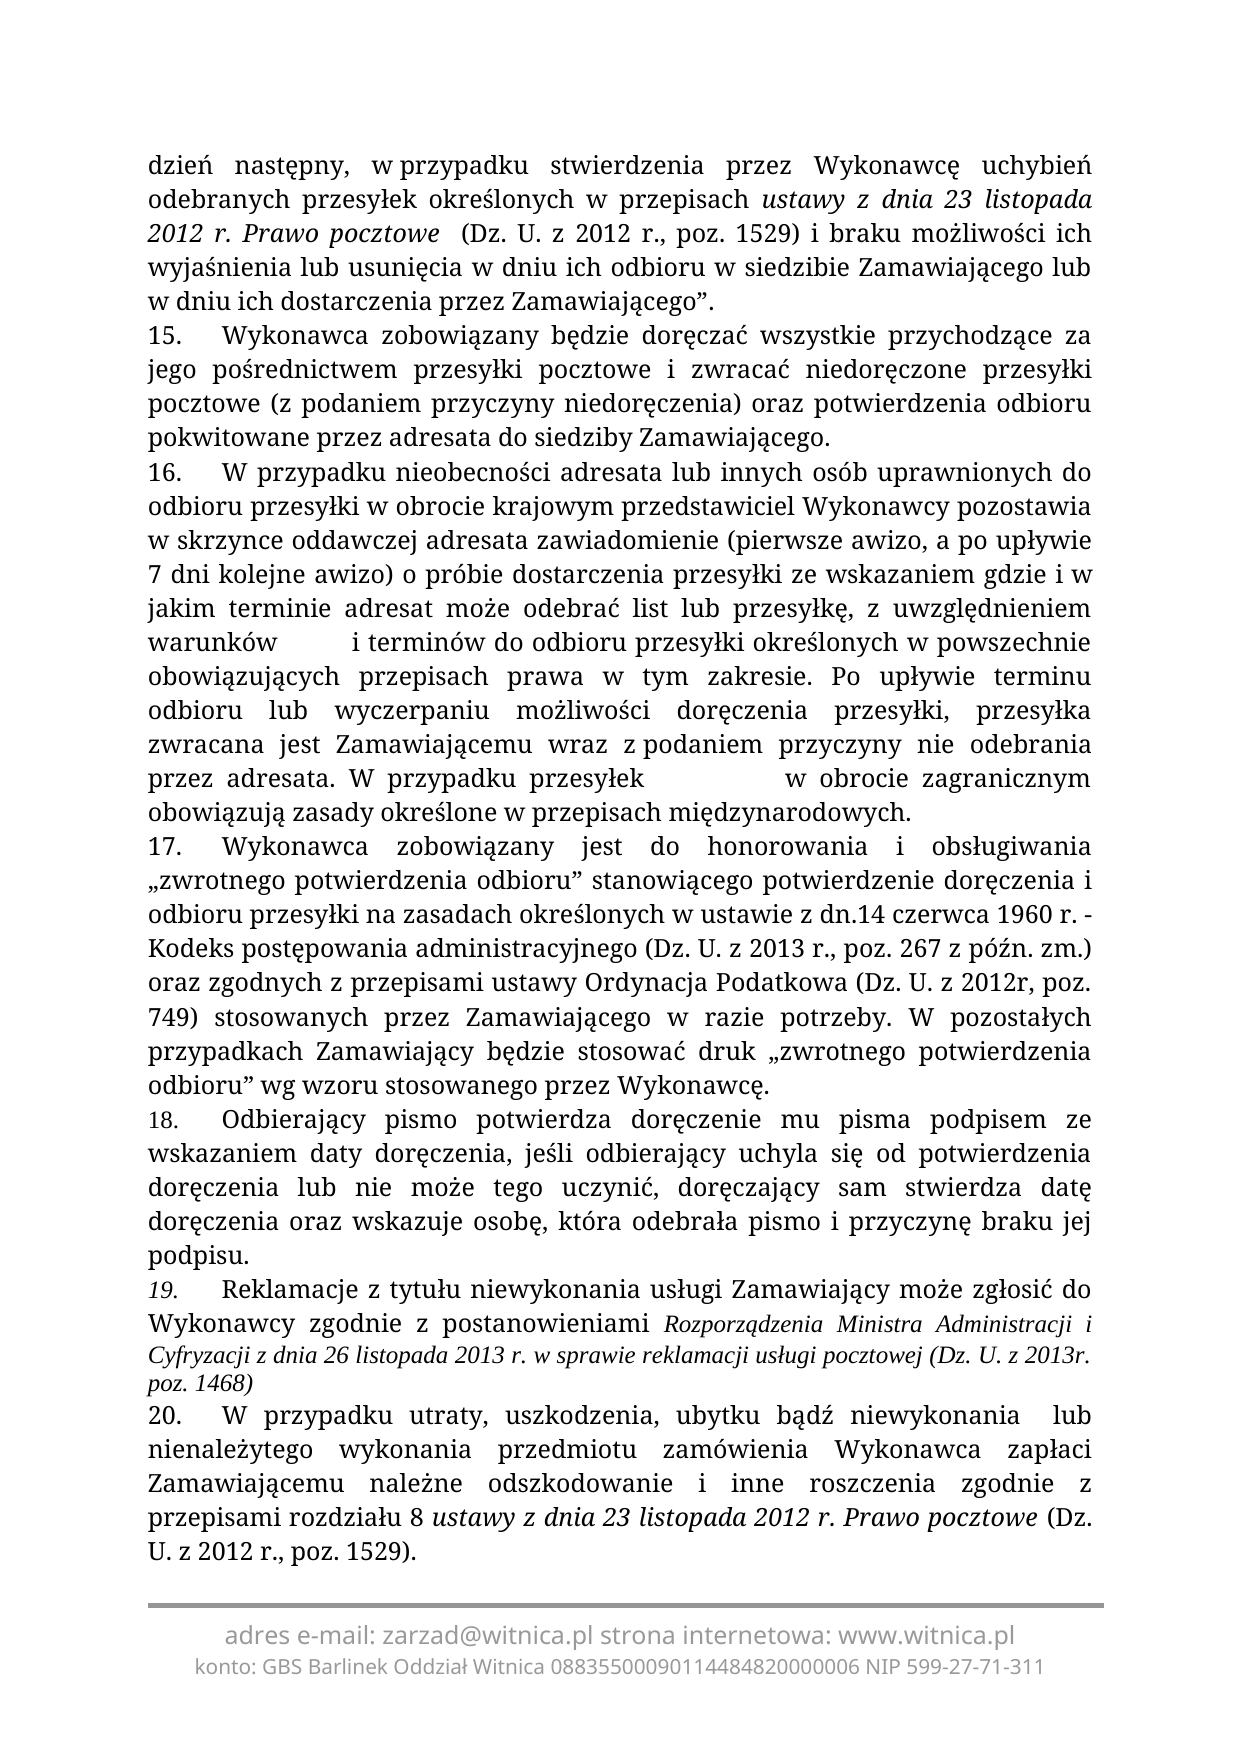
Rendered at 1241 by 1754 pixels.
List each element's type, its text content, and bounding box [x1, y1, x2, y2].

list Reklamacje z tytułu niewykonania usługi Zamawiający może zgłosić do Wykonawcy zgodnie z postanowieniami Rozporządzenia Ministra Administracji i Cyfryzacji z dnia 26 listopada 2013 r. w sprawie reklamacji usługi pocztowej (Dz. U. z 2013r. poz. 1468) [148, 1272, 1093, 1397]
list Odbierający pismo potwierdza doręczenie mu pisma podpisem ze wskazaniem daty doręczenia, jeśli odbierający uchyla się od potwierdzenia doręczenia lub nie może tego uczynić, doręczający sam stwierdza datę doręczenia oraz wskazuje osobę, która odebrała pismo i przyczynę braku jej podpisu. [148, 1101, 1093, 1272]
list W przypadku utraty, uszkodzenia, ubytku bądź niewykonania lub nienależytego wykonania przedmiotu zamówienia Wykonawca zapłaci Zamawiającemu należne odszkodowanie i inne roszczenia zgodnie z przepisami rozdziału 8 ustawy z dnia 23 listopada 2012 r. Prawo pocztowe (Dz. U. z 2012 r., poz. 1529). [148, 1397, 1093, 1568]
list W przypadku nieobecności adresata lub innych osób uprawnionych do odbioru przesyłki w obrocie krajowym przedstawiciel Wykonawcy pozostawia w skrzynce oddawczej adresata zawiadomienie (pierwsze awizo, a po upływie 7 dni kolejne awizo) o próbie dostarczenia przesyłki ze wskazaniem gdzie i w jakim terminie adresat może odebrać list lub przesyłkę, z uwzględnieniem warunków i terminów do odbioru przesyłki określonych w powszechnie obowiązujących przepisach prawa w tym zakresie. Po upływie terminu odbioru lub wyczerpaniu możliwości doręczenia przesyłki, przesyłka zwracana jest Zamawiającemu wraz z podaniem przyczyny nie odebrania przez adresata. W przypadku przesyłek w obrocie zagranicznym obowiązują zasady określone w przepisach międzynarodowych. [148, 454, 1093, 829]
list Wykonawca zobowiązany jest do honorowania i obsługiwania „zwrotnego potwierdzenia odbioru” stanowiącego potwierdzenie doręczenia i odbioru przesyłki na zasadach określonych w ustawie z dn.14 czerwca 1960 r. - Kodeks postępowania administracyjnego (Dz. U. z 2013 r., poz. 267 z późn. zm.) oraz zgodnych z przepisami ustawy Ordynacja Podatkowa (Dz. U. z 2012r, poz. 749) stosowanych przez Zamawiającego w razie potrzeby. W pozostałych przypadkach Zamawiający będzie stosować druk „zwrotnego potwierdzenia odbioru” wg wzoru stosowanego przez Wykonawcę. [148, 829, 1093, 1101]
list Wykonawca zobowiązany będzie doręczać wszystkie przychodzące za jego pośrednictwem przesyłki pocztowe i zwracać niedoręczone przesyłki pocztowe (z podaniem przyczyny niedoręczenia) oraz potwierdzenia odbioru pokwitowane przez adresata do siedziby Zamawiającego. [148, 318, 1093, 454]
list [148, 148, 1093, 318]
